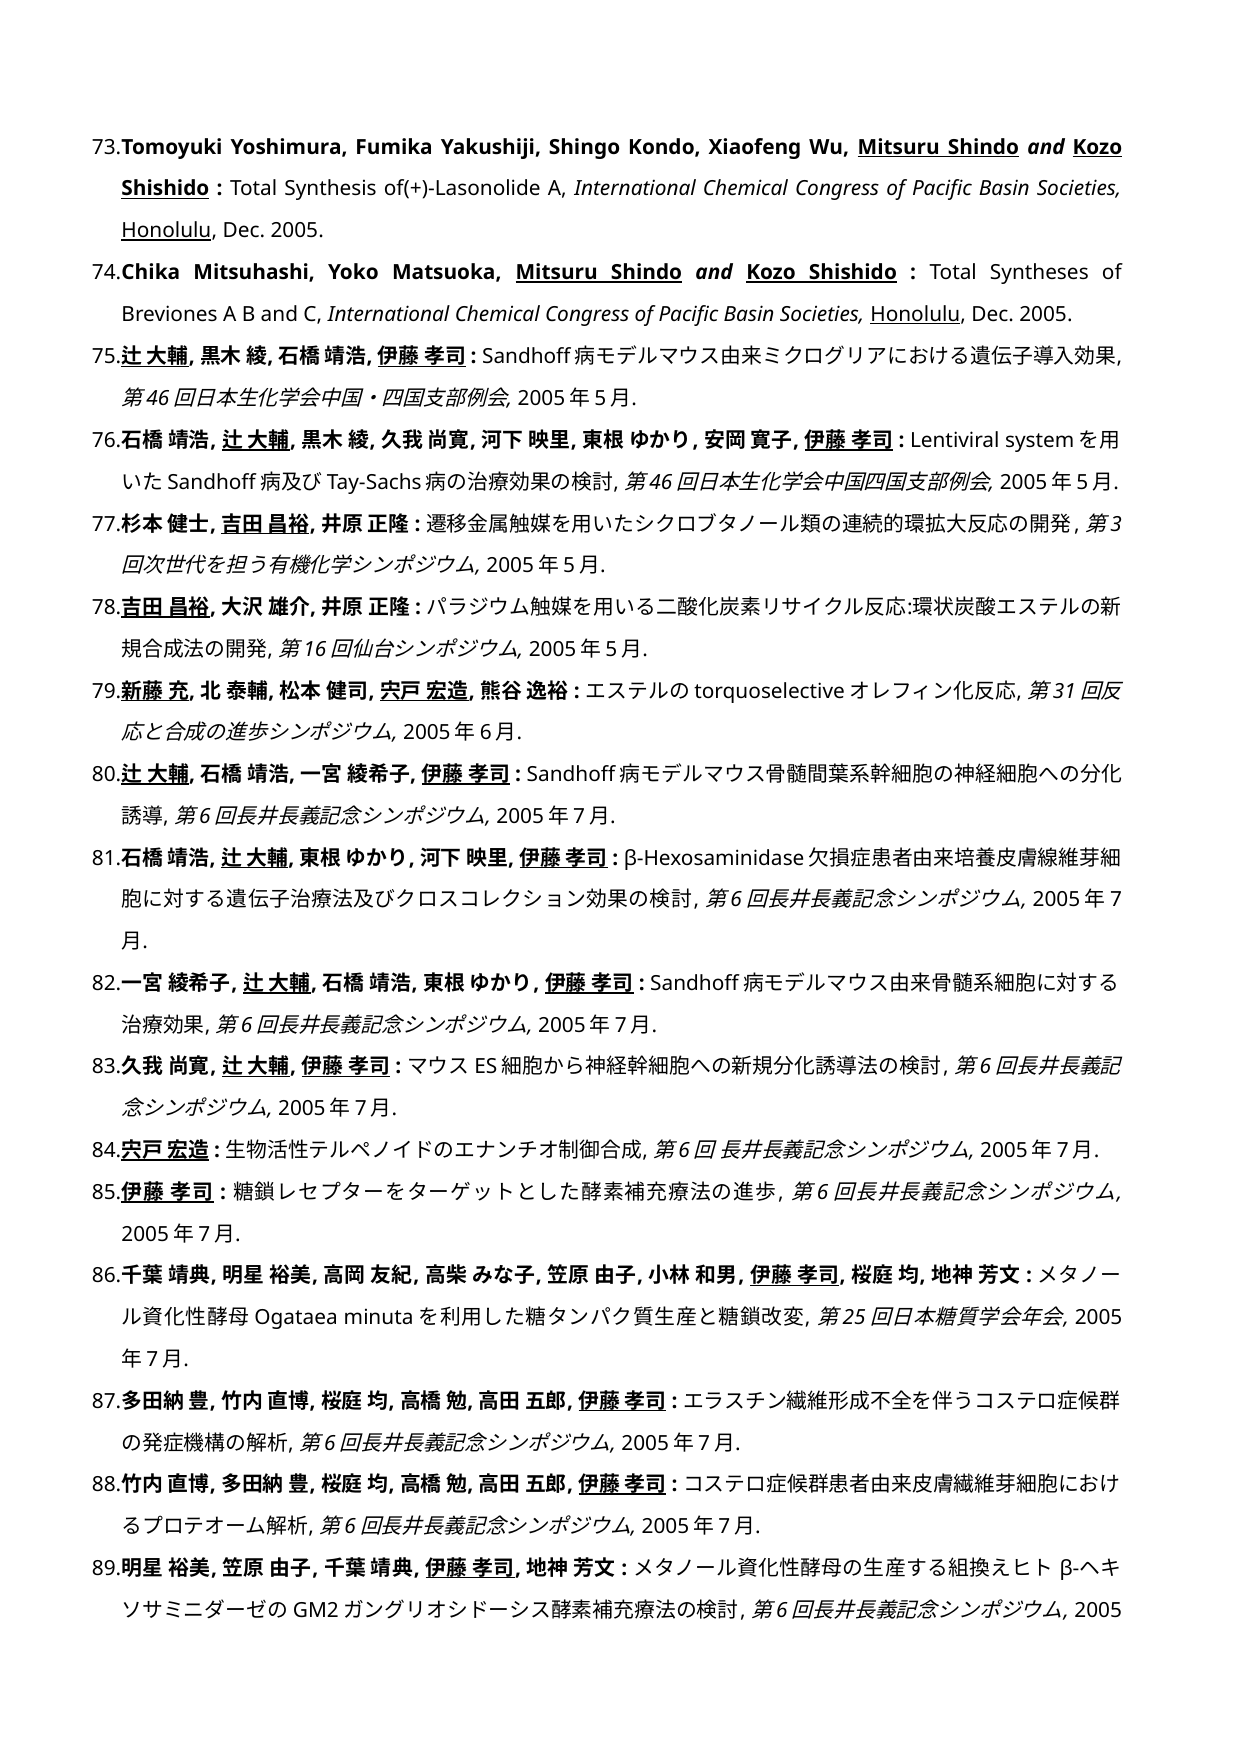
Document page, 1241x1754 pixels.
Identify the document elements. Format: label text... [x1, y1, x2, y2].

list 辻 大輔, 石橋 靖浩, 一宮 綾希子, 伊藤 孝司 : Sandhoff病モデルマウス骨髄間葉系幹細胞の神経細胞への分化誘導, 第6回長井長義記念シンポジウム, 2005年7月. [92, 752, 1122, 835]
list 伊藤 孝司 : 糖鎖レセプターをターゲットとした酵素補充療法の進歩, 第6回長井長義記念シンポジウム, 2005年7月. [92, 1169, 1122, 1253]
list Tomoyuki Yoshimura, Fumika Yakushiji, Shingo Kondo, Xiaofeng Wu, Mitsuru Shindo and Kozo Shishido : Total Synthesis of(+)-Lasonolide A, International Chemical Congress of Pacific Basin Societies, Honolulu, Dec. 2005. [92, 125, 1122, 250]
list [92, 1545, 1122, 1629]
list 新藤 充, 北 泰輔, 松本 健司, 宍戸 宏造, 熊谷 逸裕 : エステルのtorquoselectiveオレフィン化反応, 第31回反応と合成の進歩シンポジウム, 2005年6月. [92, 668, 1122, 752]
list 久我 尚寛, 辻 大輔, 伊藤 孝司 : マウスES細胞から神経幹細胞への新規分化誘導法の検討, 第6回長井長義記念シンポジウム, 2005年7月. [92, 1044, 1122, 1128]
list 石橋 靖浩, 辻 大輔, 黒木 綾, 久我 尚寛, 河下 映里, 東根 ゆかり, 安岡 寛子, 伊藤 孝司 : Lentiviral systemを用いたSandhoff病及びTay-Sachs病の治療効果の検討, 第46回日本生化学会中国四国支部例会, 2005年5月. [92, 417, 1122, 501]
list 杉本 健士, 吉田 昌裕, 井原 正隆 : 遷移金属触媒を用いたシクロブタノール類の連続的環拡大反応の開発, 第3回次世代を担う有機化学シンポジウム, 2005年5月. [92, 501, 1122, 584]
list 宍戸 宏造 : 生物活性テルペノイドのエナンチオ制御合成, 第6回 長井長義記念シンポジウム, 2005年7月. [92, 1128, 1122, 1169]
list 多田納 豊, 竹内 直博, 桜庭 均, 高橋 勉, 高田 五郎, 伊藤 孝司 : エラスチン繊維形成不全を伴うコステロ症候群の発症機構の解析, 第6回長井長義記念シンポジウム, 2005年7月. [92, 1378, 1122, 1462]
list Chika Mitsuhashi, Yoko Matsuoka, Mitsuru Shindo and Kozo Shishido : Total Syntheses of Breviones A B and C, International Chemical Congress of Pacific Basin Societies, Honolulu, Dec. 2005. [92, 250, 1122, 334]
list 一宮 綾希子, 辻 大輔, 石橋 靖浩, 東根 ゆかり, 伊藤 孝司 : Sandhoff病モデルマウス由来骨髄系細胞に対する治療効果, 第6回長井長義記念シンポジウム, 2005年7月. [92, 961, 1122, 1044]
list 石橋 靖浩, 辻 大輔, 東根 ゆかり, 河下 映里, 伊藤 孝司 : β-Hexosaminidase欠損症患者由来培養皮膚線維芽細胞に対する遺伝子治療法及びクロスコレクション効果の検討, 第6回長井長義記念シンポジウム, 2005年7月. [92, 835, 1122, 961]
list 竹内 直博, 多田納 豊, 桜庭 均, 高橋 勉, 高田 五郎, 伊藤 孝司 : コステロ症候群患者由来皮膚繊維芽細胞におけるプロテオーム解析, 第6回長井長義記念シンポジウム, 2005年7月. [92, 1462, 1122, 1545]
list 千葉 靖典, 明星 裕美, 高岡 友紀, 高柴 みな子, 笠原 由子, 小林 和男, 伊藤 孝司, 桜庭 均, 地神 芳文 : メタノール資化性酵母Ogataea minutaを利用した糖タンパク質生産と糖鎖改変, 第25回日本糖質学会年会, 2005年7月. [92, 1253, 1122, 1378]
list 辻 大輔, 黒木 綾, 石橋 靖浩, 伊藤 孝司 : Sandhoff病モデルマウス由来ミクログリアにおける遺伝子導入効果, 第46回日本生化学会中国・四国支部例会, 2005年5月. [92, 334, 1122, 417]
list 吉田 昌裕, 大沢 雄介, 井原 正隆 : パラジウム触媒を用いる二酸化炭素リサイクル反応:環状炭酸エステルの新規合成法の開発, 第16回仙台シンポジウム, 2005年5月. [92, 584, 1122, 668]
